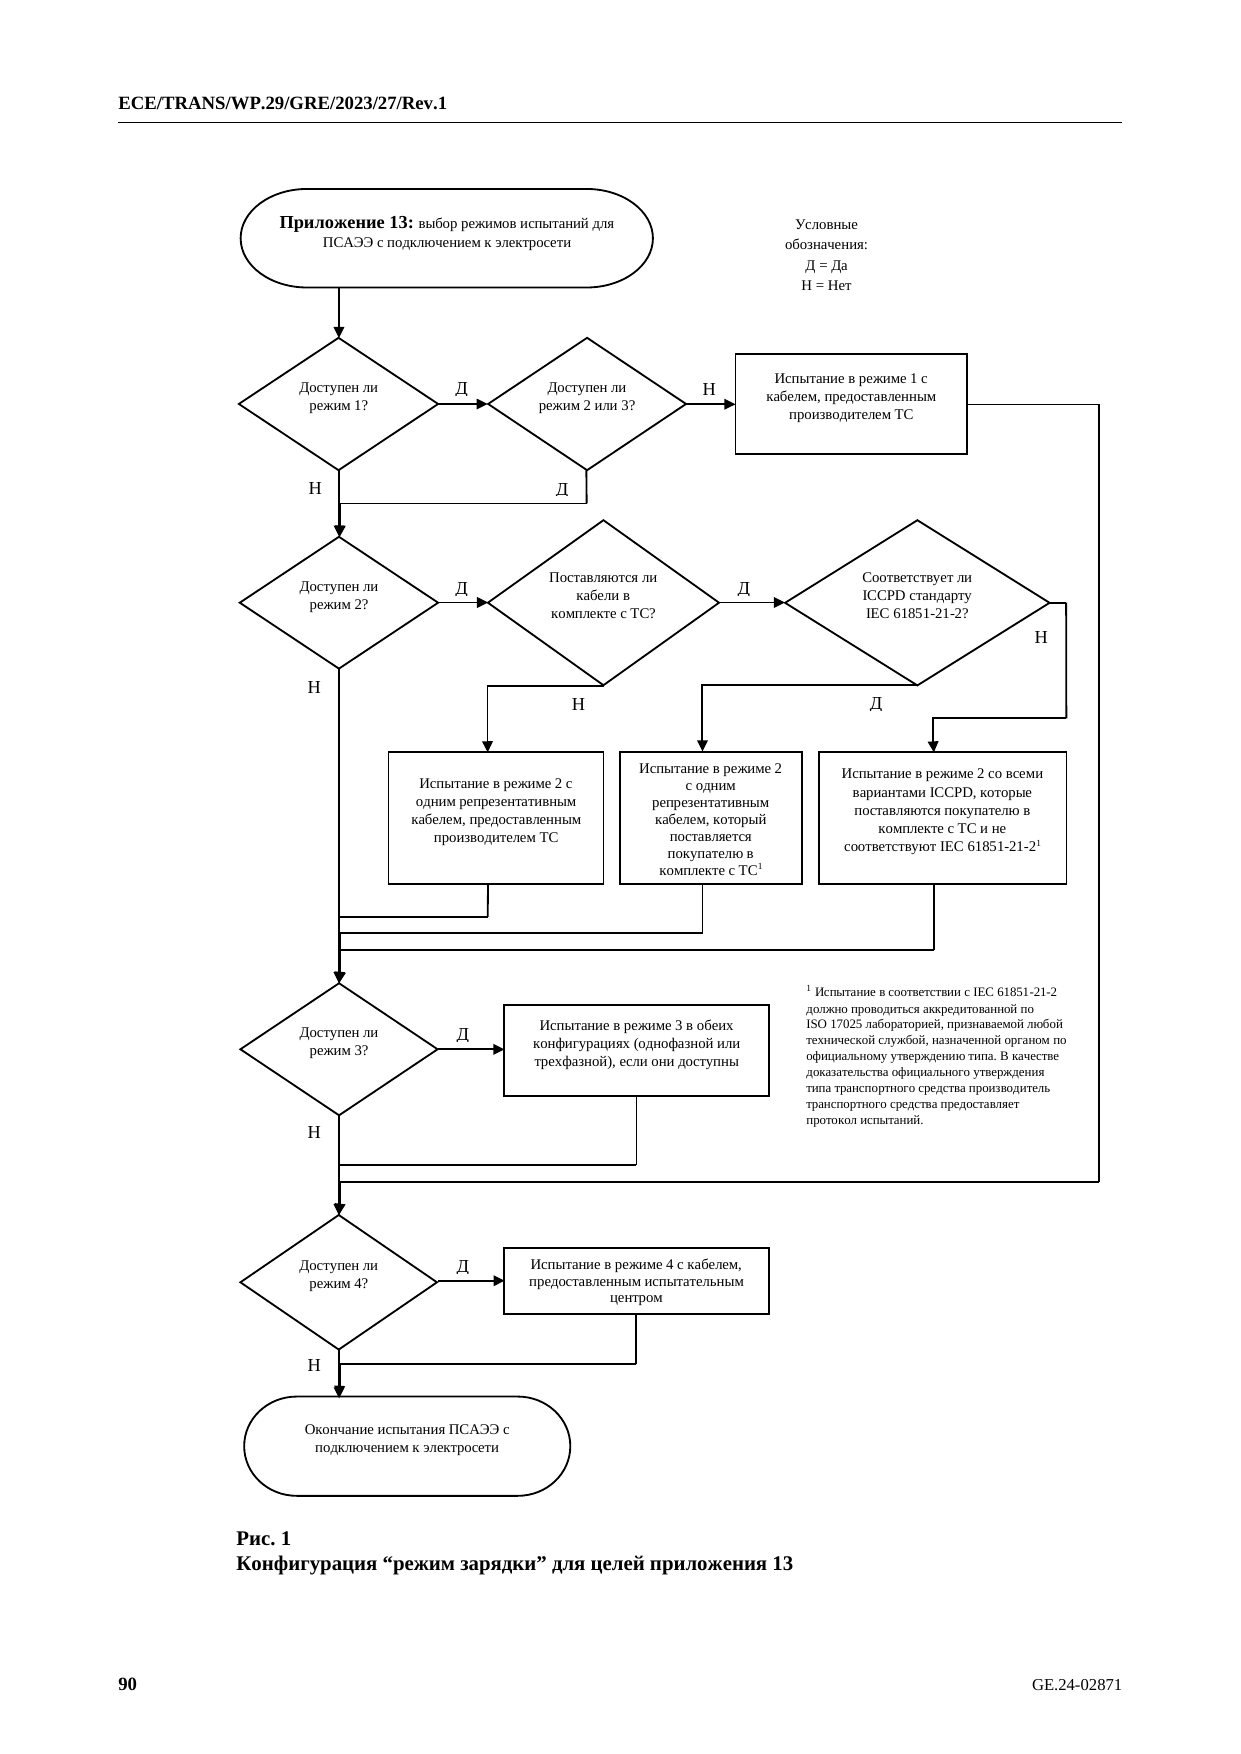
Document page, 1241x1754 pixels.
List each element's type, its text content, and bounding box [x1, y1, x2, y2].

text Рис. 1 Конфигурация “режим зарядки” для целей приложения 13 [118, 1526, 1004, 1576]
